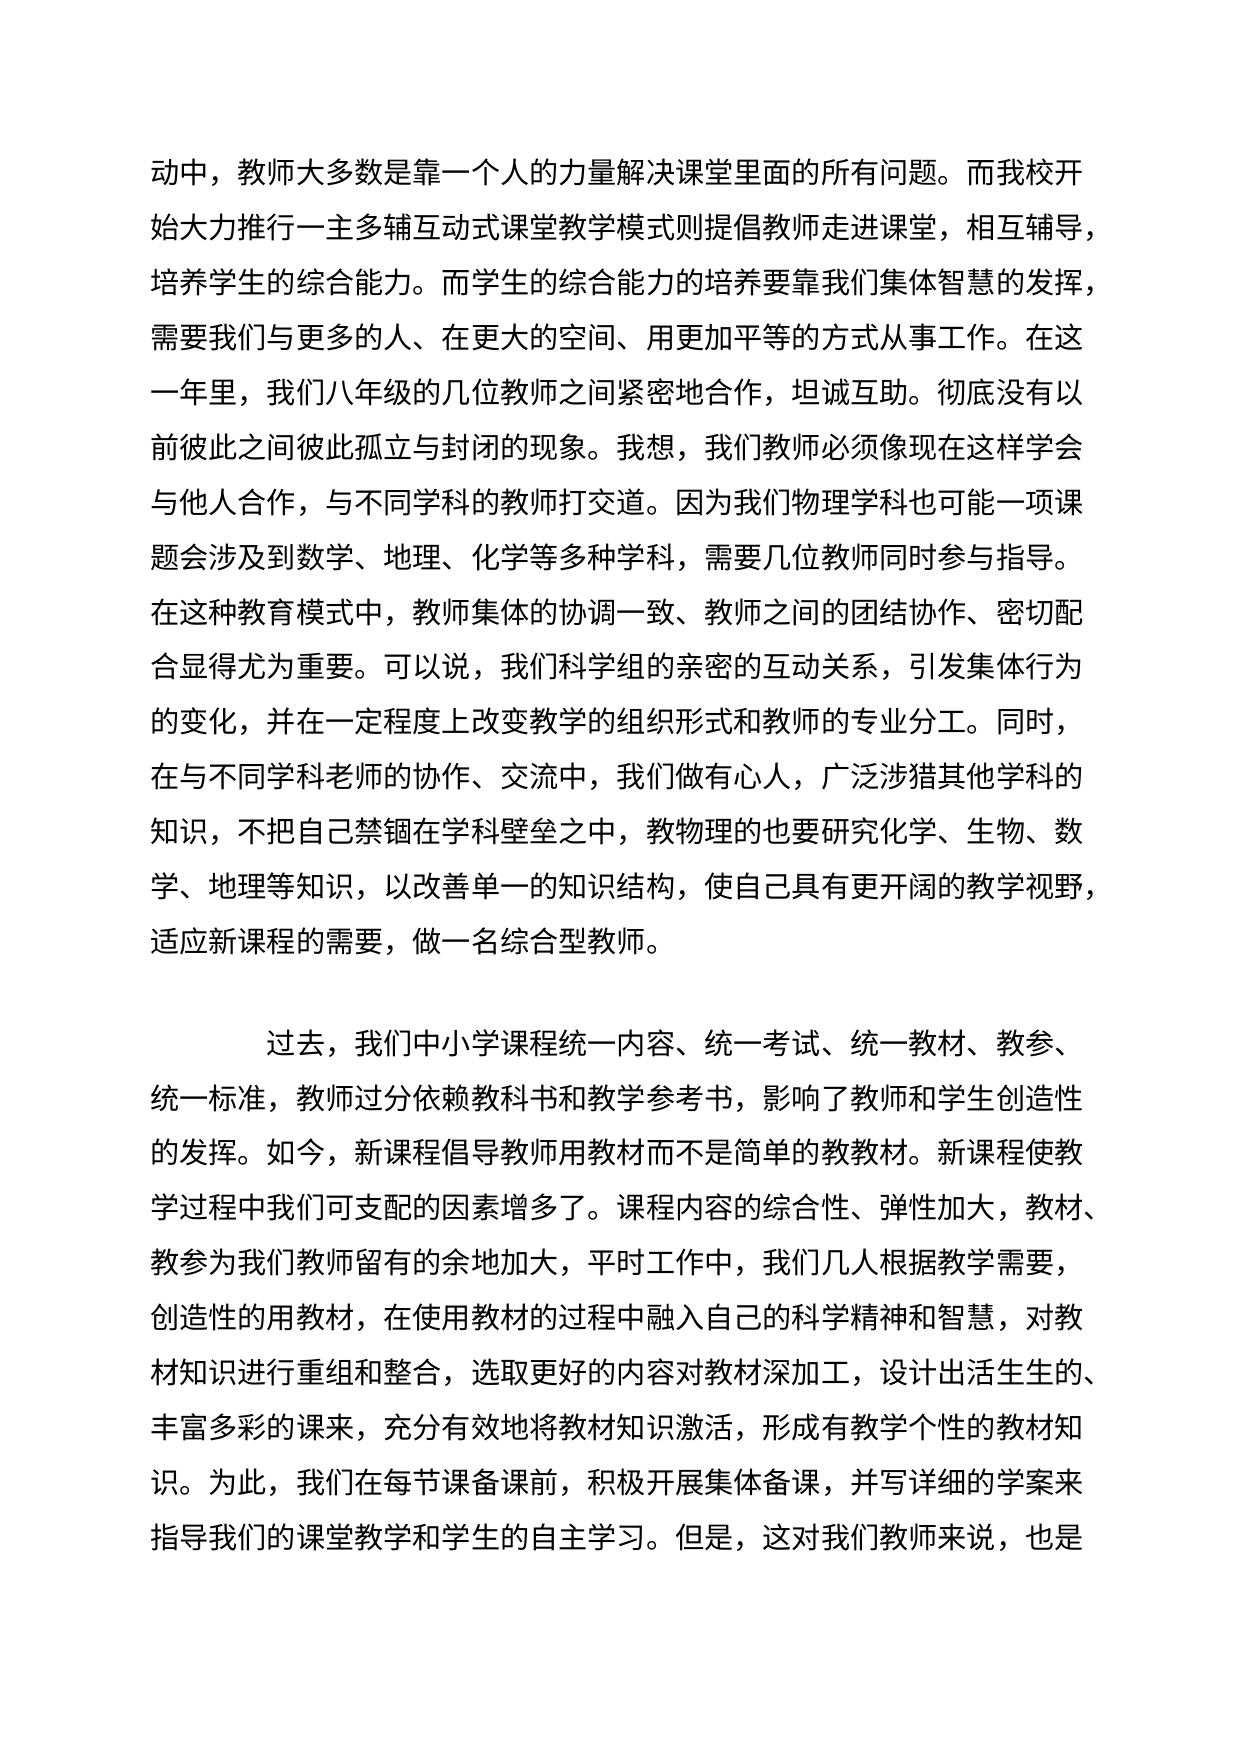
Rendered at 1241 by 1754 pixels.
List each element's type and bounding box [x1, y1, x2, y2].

text [150, 1020, 1090, 1557]
text [150, 150, 1090, 961]
